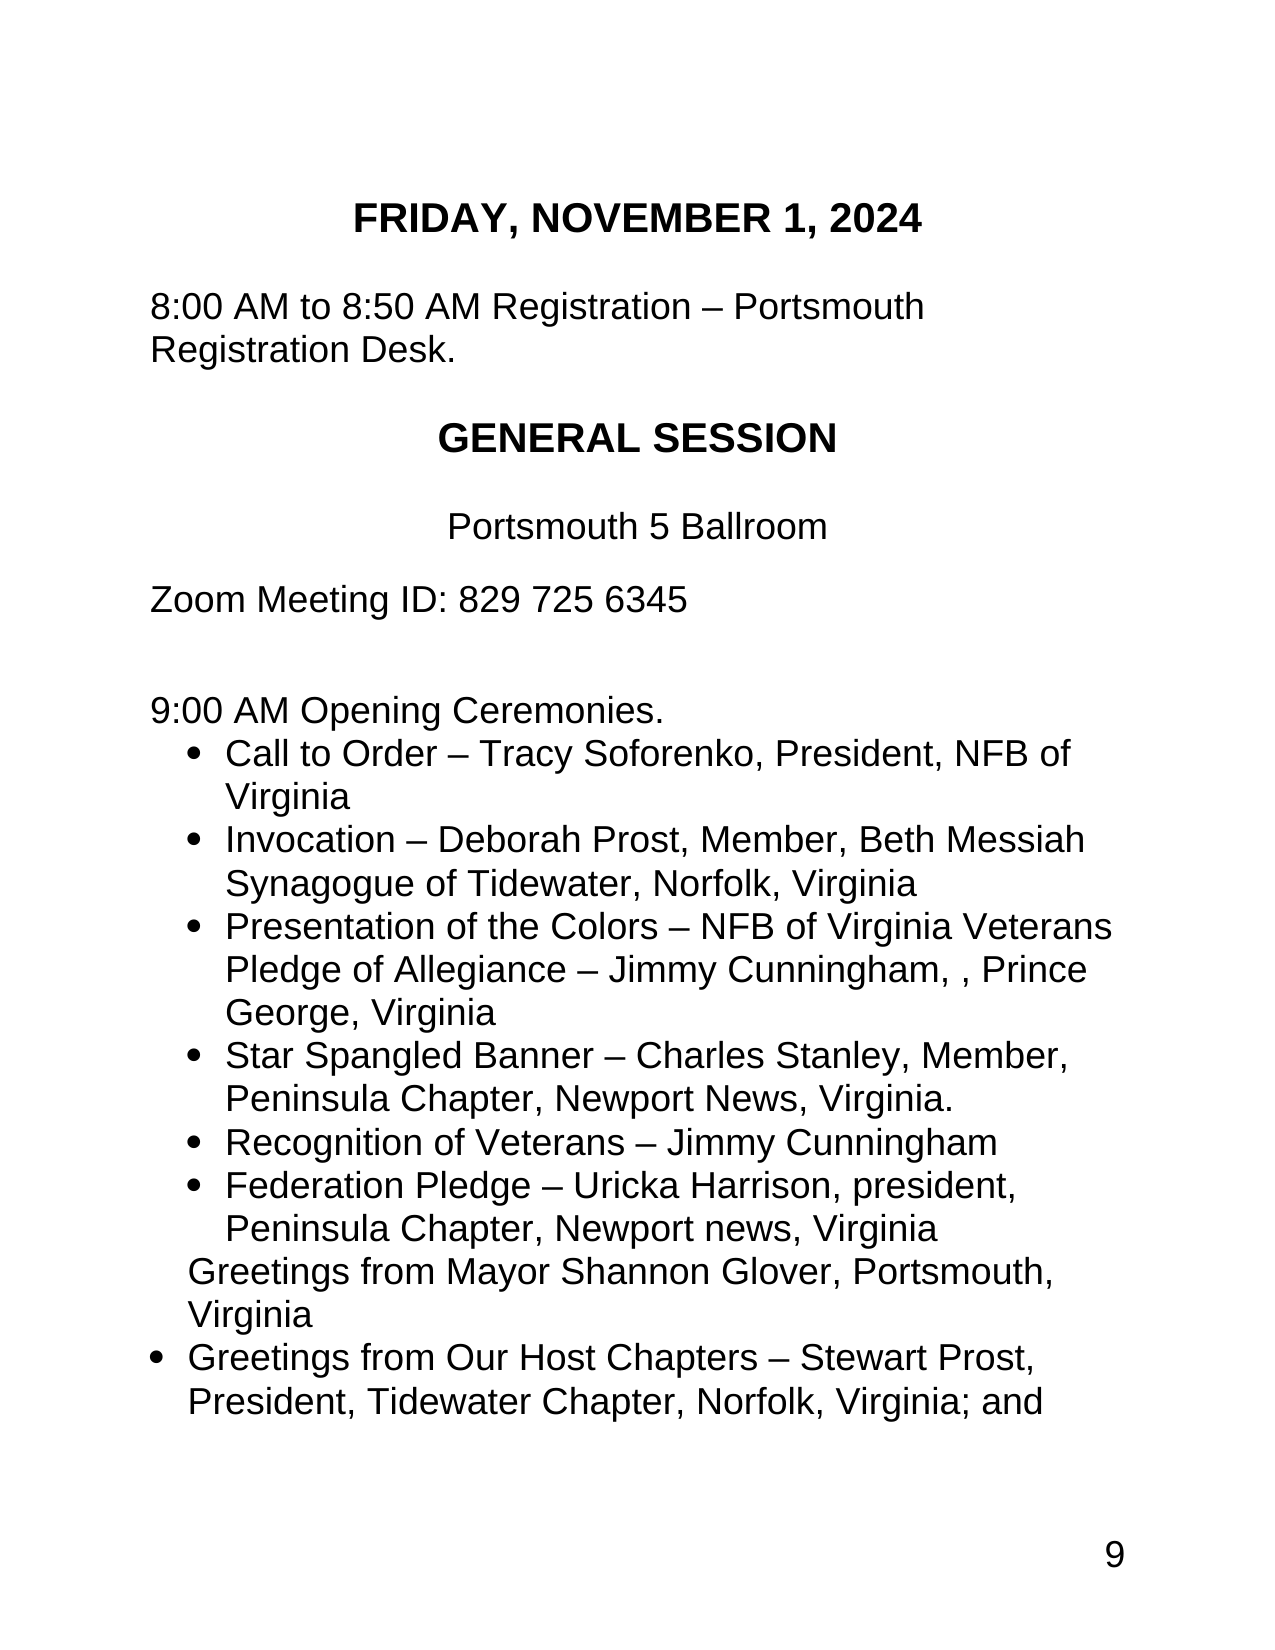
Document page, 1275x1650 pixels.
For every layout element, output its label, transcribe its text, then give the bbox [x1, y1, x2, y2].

text 9:00 AM Opening Ceremonies. [150, 688, 1125, 731]
subtitle FRIDAY, November 1, 2024 [150, 193, 1125, 241]
subtitle General Session [150, 413, 1125, 461]
text Portsmouth 5 Ballroom [150, 504, 1125, 548]
list Presentation of the Colors – NFB of Virginia Veterans Pledge of Allegiance – Jimmy Cunningham, , Prince George, Virginia [187, 904, 1125, 1033]
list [150, 1336, 1125, 1422]
text Zoom Meeting ID: 829 725 6345 [150, 577, 1125, 620]
list Call to Order – Tracy Soforenko, President, NFB of Virginia [187, 731, 1125, 818]
list Recognition of Veterans – Jimmy Cunningham [187, 1120, 1125, 1163]
list Invocation – Deborah Prost, Member, Beth Messiah Synagogue of Tidewater, Norfolk, Virginia [187, 818, 1125, 904]
list Greetings from Mayor Shannon Glover, Portsmouth, Virginia [187, 1249, 1125, 1336]
list Federation Pledge – Uricka Harrison, president, Peninsula Chapter, Newport news, Virginia [187, 1163, 1125, 1249]
list Star Spangled Banner – Charles Stanley, Member, Peninsula Chapter, Newport News, Virginia. [187, 1033, 1125, 1120]
text 8:00 AM to 8:50 AM Registration – Portsmouth Registration Desk. [150, 284, 1125, 370]
